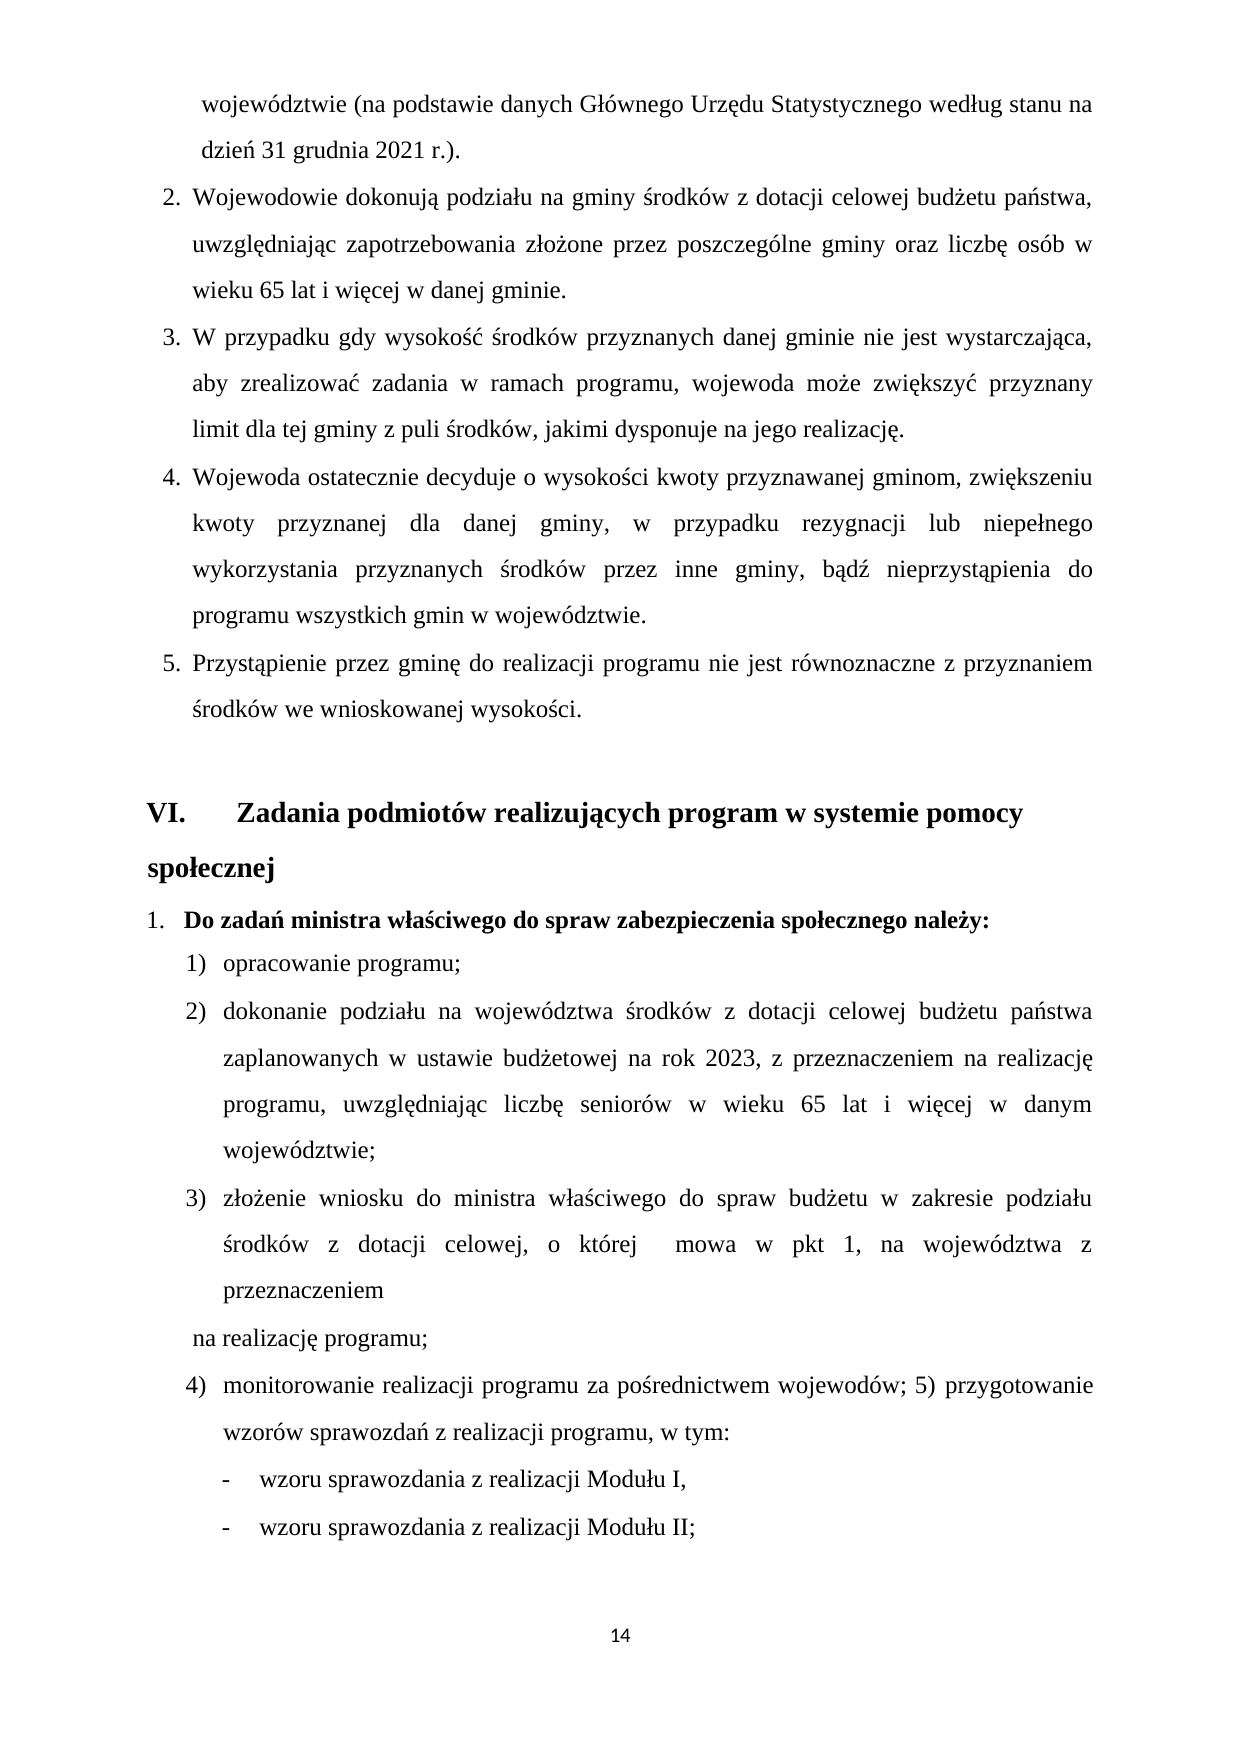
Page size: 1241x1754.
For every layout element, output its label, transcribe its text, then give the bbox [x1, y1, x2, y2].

list Przystąpienie przez gminę do realizacji programu nie jest równoznaczne z przyznaniem środków we wnioskowanej wysokości. [162, 648, 1093, 723]
text na realizację programu; [192, 1323, 1093, 1352]
list W przypadku gdy wysokość środków przyznanych danej gminie nie jest wystarczająca, aby zrealizować zadania w ramach programu, wojewoda może zwiększyć przyznany limit dla tej gminy z puli środków, jakimi dysponuje na jego realizację. [162, 322, 1093, 443]
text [200, 89, 1093, 164]
list Wojewoda ostatecznie decyduje o wysokości kwoty przyznawanej gminom, zwiększeniu kwoty przyznanej dla danej gminy, w przypadku rezygnacji lub niepełnego wykorzystania przyznanych środków przez inne gminy, bądź nieprzystąpienia do programu wszystkich gmin w województwie. [162, 462, 1093, 629]
list Do zadań ministra właściwego do spraw zabezpieczenia społecznego należy: [146, 906, 1094, 934]
list wzoru sprawozdania z realizacji Modułu II; [222, 1512, 1093, 1541]
list wzoru sprawozdania z realizacji Modułu I, [222, 1464, 1093, 1493]
list monitorowanie realizacji programu za pośrednictwem wojewodów; 5) przygotowanie wzorów sprawozdań z realizacji programu, w tym: [185, 1370, 1093, 1445]
list złożenie wniosku do ministra właściwego do spraw budżetu w zakresie podziału środków z dotacji celowej, o której mowa w pkt 1, na województwa z przeznaczeniem [185, 1183, 1093, 1304]
subtitle Zadania podmiotów realizujących program w systemie pomocy społecznej [146, 795, 1108, 884]
list dokonanie podziału na województwa środków z dotacji celowej budżetu państwa zaplanowanych w ustawie budżetowej na rok 2023, z przeznaczeniem na realizację programu, uwzględniając liczbę seniorów w wieku 65 lat i więcej w danym województwie; [185, 996, 1093, 1164]
list opracowanie programu; [185, 948, 1093, 977]
list Wojewodowie dokonują podziału na gminy środków z dotacji celowej budżetu państwa, uwzględniając zapotrzebowania złożone przez poszczególne gminy oraz liczbę osób w wieku 65 lat i więcej w danej gminie. [162, 182, 1093, 304]
